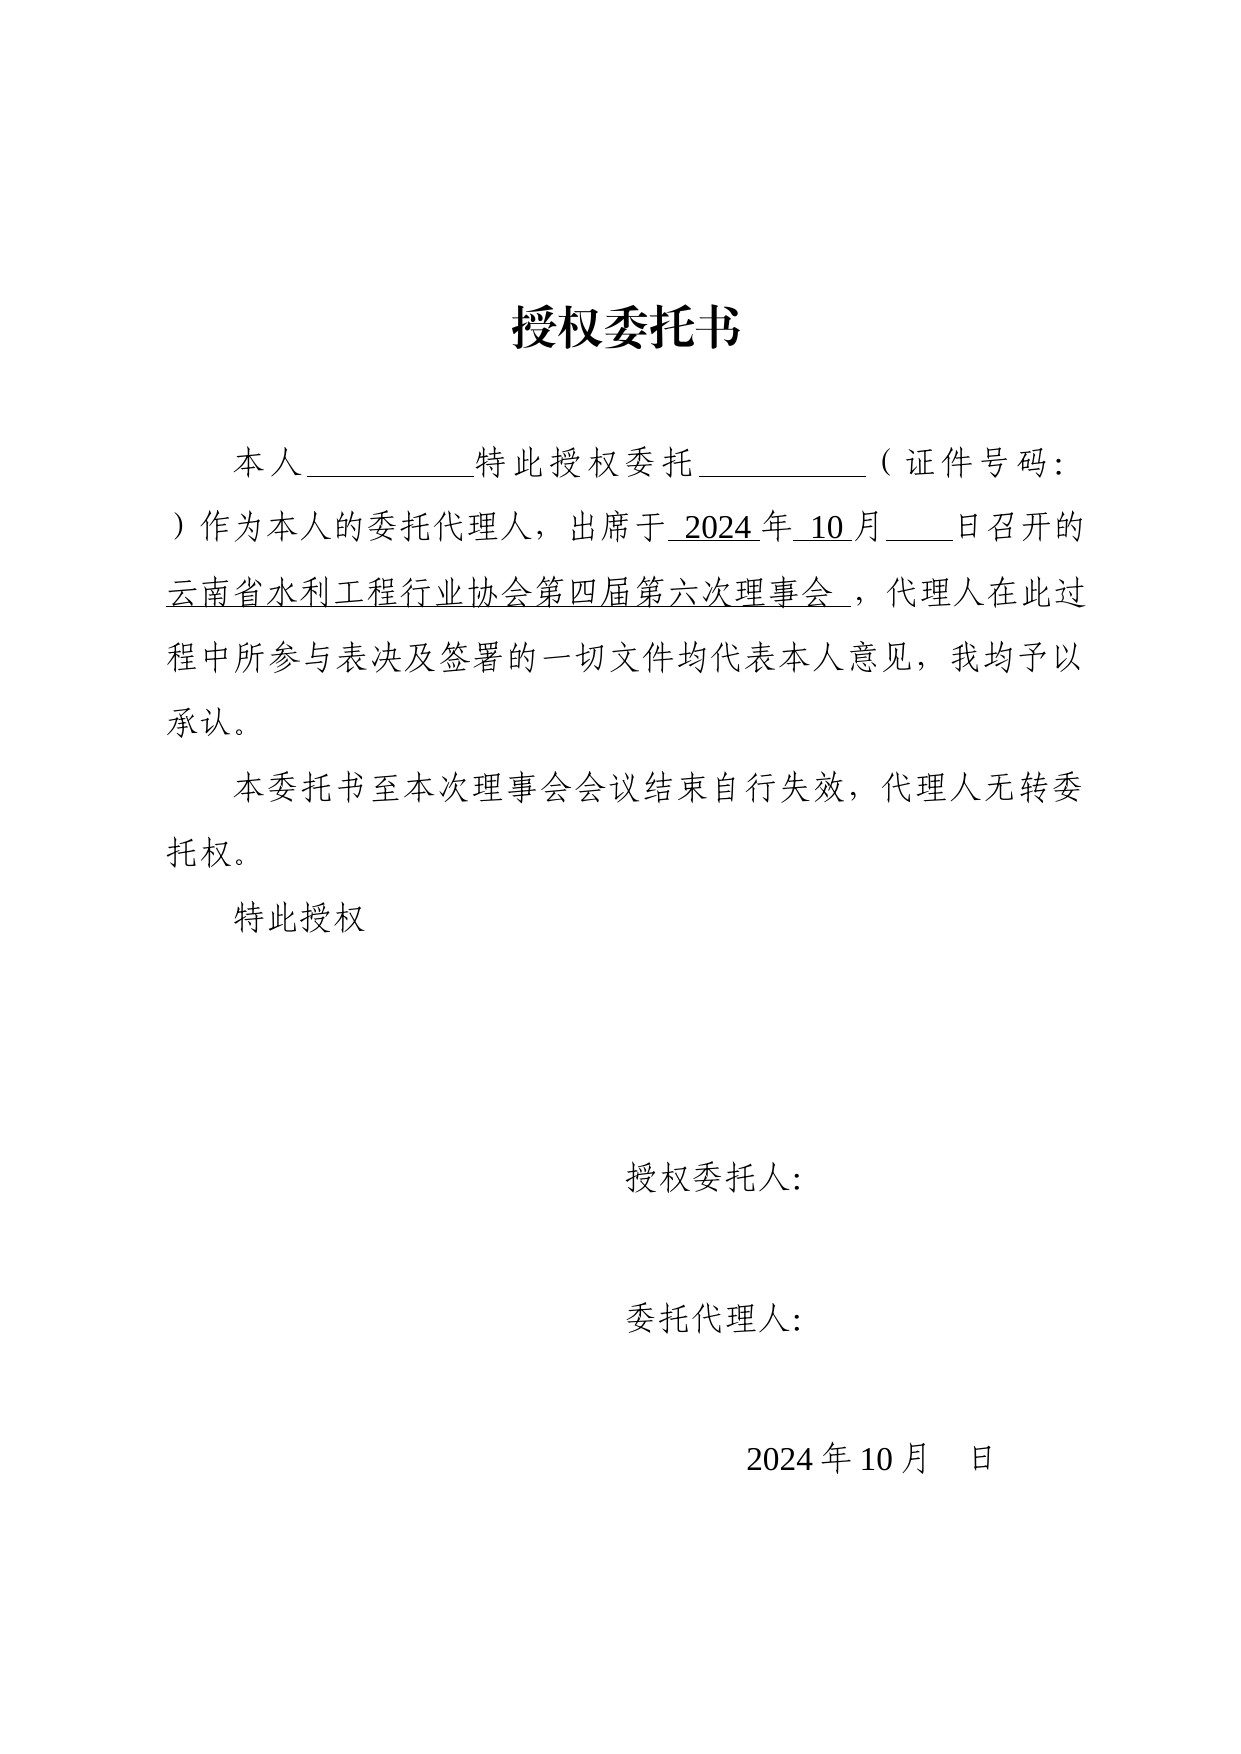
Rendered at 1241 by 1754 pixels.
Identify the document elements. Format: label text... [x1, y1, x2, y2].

text 特此授权 [165, 883, 1087, 948]
text 本委托书至本次理事会会议结束自行失效，代理人无转委托权。 [165, 753, 1087, 883]
text 2024年10月 日 [165, 1425, 999, 1490]
text 委托代理人： [165, 1284, 824, 1349]
text 授权委托书 [165, 298, 1087, 363]
text 本人 特此授权委托 （证件号码： ）作为本人的委托代理人，出席于 2024 年 10 月 日召开的 云南省水利工程行业协会第四届第六次理事会 ，代理人在此过程中所参与表决及签署的一切文件均代表本人意见，我均予以承认。 [165, 428, 1087, 753]
text 授权委托人： [165, 1143, 824, 1208]
